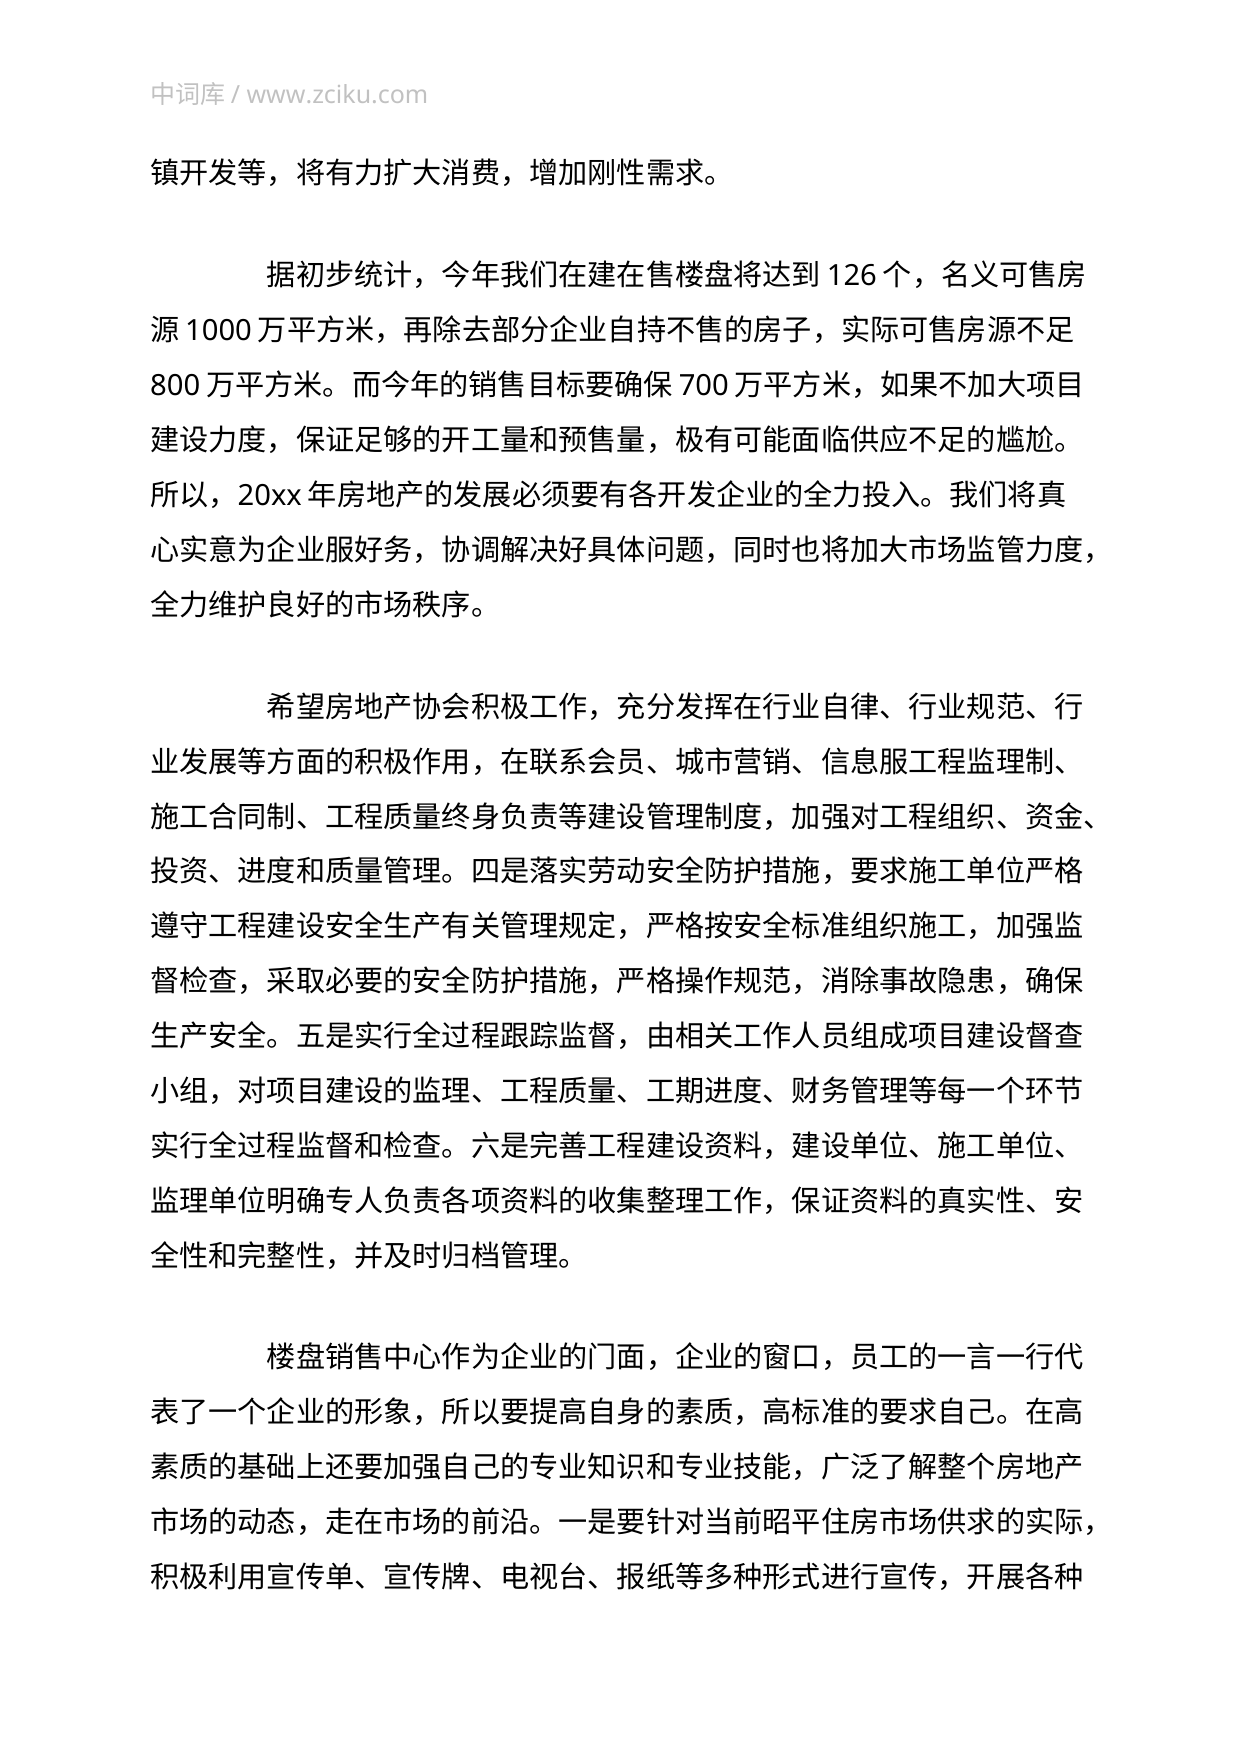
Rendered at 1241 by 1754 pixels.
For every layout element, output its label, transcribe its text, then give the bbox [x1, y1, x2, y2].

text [150, 150, 1090, 192]
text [150, 1334, 1090, 1596]
text 希望房地产协会积极工作，充分发挥在行业自律、行业规范、行业发展等方面的积极作用，在联系会员、城市营销、信息服工程监理制、施工合同制、工程质量终身负责等建设管理制度，加强对工程组织、资金、投资、进度和质量管理。四是落实劳动安全防护措施，要求施工单位严格遵守工程建设安全生产有关管理规定，严格按安全标准组织施工，加强监督检查，采取必要的安全防护措施，严格操作规范，消除事故隐患，确保生产安全。五是实行全过程跟踪监督，由相关工作人员组成项目建设督查小组，对项目建设的监理、工程质量、工期进度、财务管理等每一个环节实行全过程监督和检查。六是完善工程建设资料，建设单位、施工单位、监理单位明确专人负责各项资料的收集整理工作，保证资料的真实性、安全性和完整性，并及时归档管理。 [150, 683, 1090, 1274]
text 据初步统计，今年我们在建在售楼盘将达到126个，名义可售房源1000万平方米，再除去部分企业自持不售的房子，实际可售房源不足800万平方米。而今年的销售目标要确保700万平方米，如果不加大项目建设力度，保证足够的开工量和预售量，极有可能面临供应不足的尴尬。所以，20xx年房地产的发展必须要有各开发企业的全力投入。我们将真心实意为企业服好务，协调解决好具体问题，同时也将加大市场监管力度，全力维护良好的市场秩序。 [150, 252, 1090, 624]
